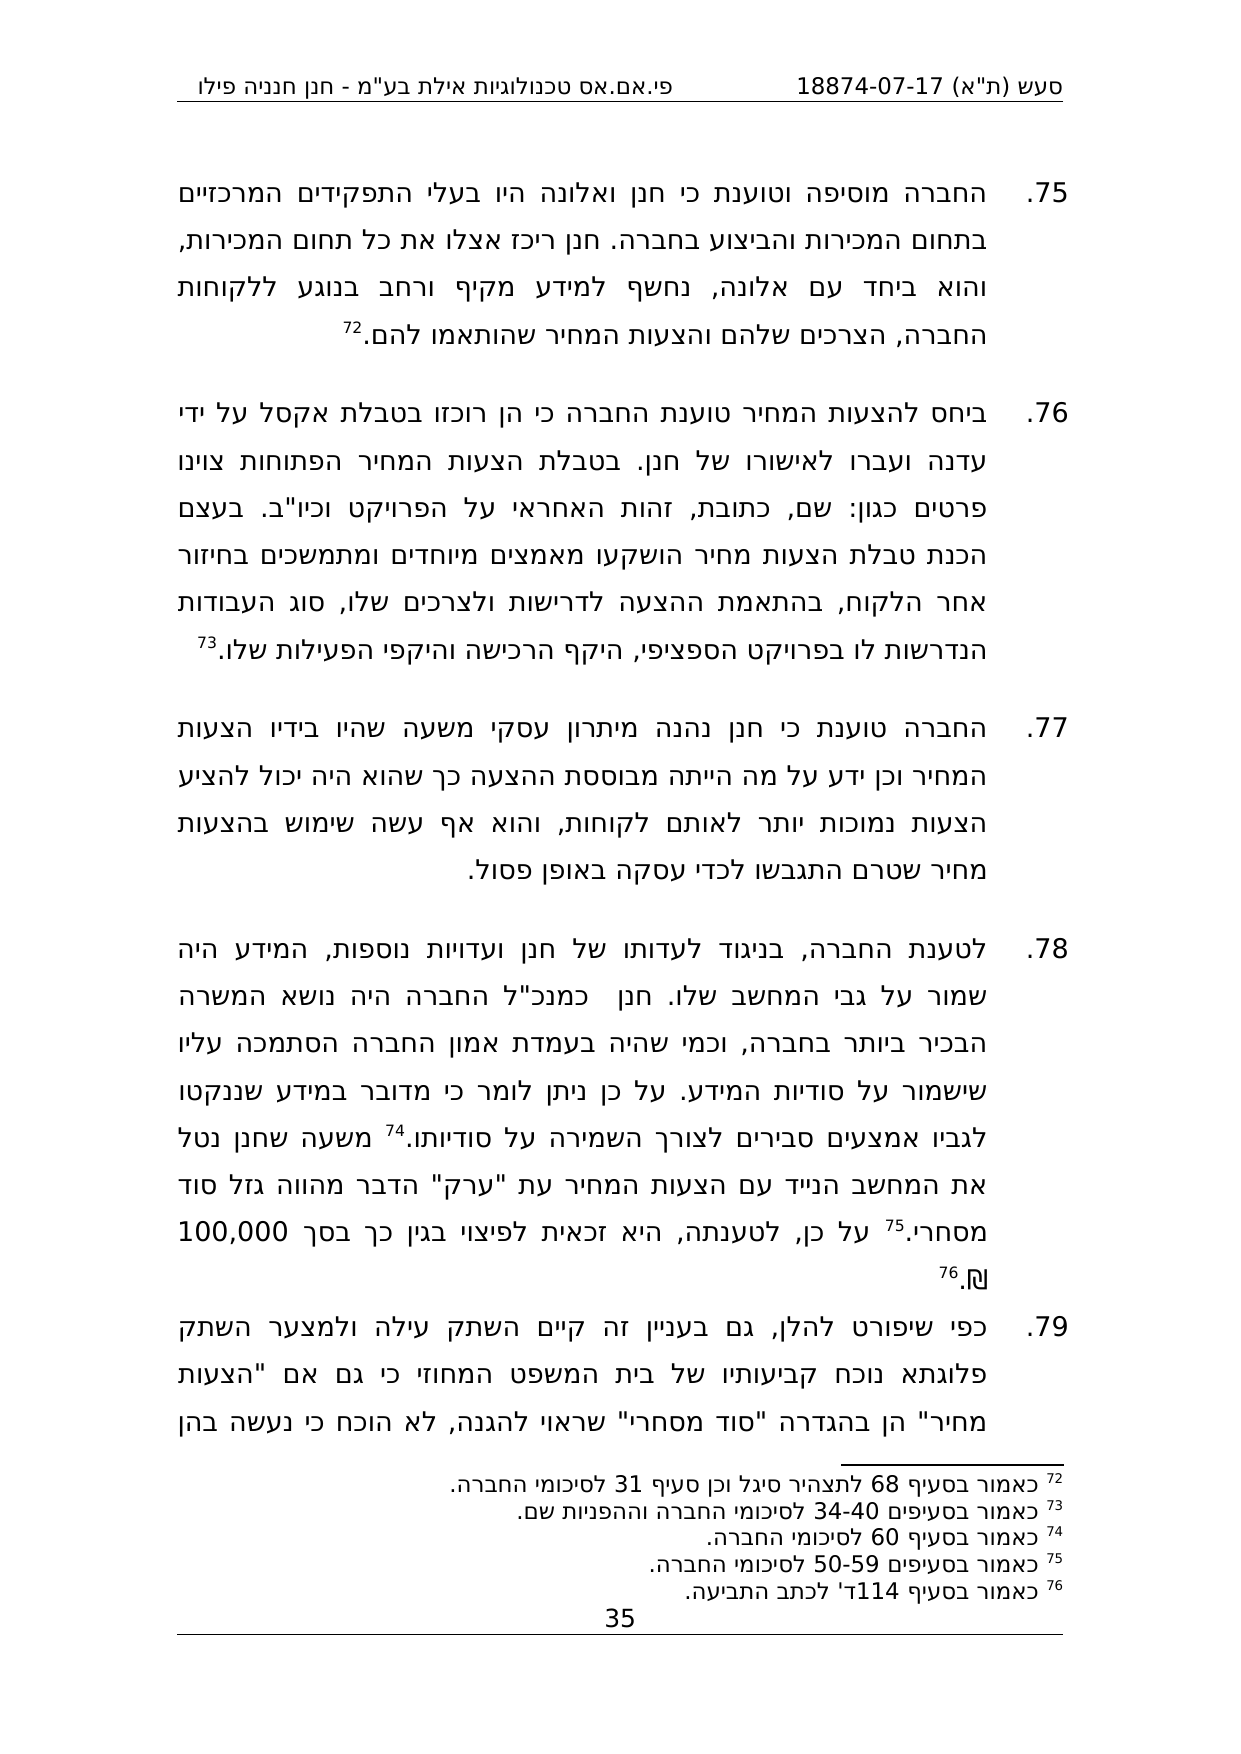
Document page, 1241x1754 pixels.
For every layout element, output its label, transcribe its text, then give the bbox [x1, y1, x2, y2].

list החברה מוסיפה וטוענת כי חנן ואלונה היו בעלי התפקידים המרכזיים בתחום המכירות והביצוע בחברה. חנן ריכז אצלו את כל תחום המכירות, והוא ביחד עם אלונה, נחשף למידע מקיף ורחב בנוגע ללקוחות החברה, הצרכים שלהם והצעות המחיר שהותאמו להם. [177, 177, 1026, 351]
list ביחס להצעות המחיר טוענת החברה כי הן רוכזו בטבלת אקסל על ידי עדנה ועברו לאישורו של חנן. בטבלת הצעות המחיר הפתוחות צוינו פרטים כגון: שם, כתובת, זהות האחראי על הפרויקט וכיו"ב. בעצם הכנת טבלת הצעות מחיר הושקעו מאמצים מיוחדים ומתמשכים בחיזור אחר הלקוח, בהתאמת ההצעה לדרישות ולצרכים שלו, סוג העבודות הנדרשות לו בפרויקט הספציפי, היקף הרכישה והיקפי הפעילות שלו. [177, 398, 1026, 666]
list לטענת החברה, בניגוד לעדותו של חנן ועדויות נוספות, המידע היה שמור על גבי המחשב שלו. חנן כמנכ"ל החברה היה נושא המשרה הבכיר ביותר בחברה, וכמי שהיה בעמדת אמון החברה הסתמכה עליו שישמור על סודיות המידע. על כן ניתן לומר כי מדובר במידע שננקטו לגביו אמצעים סבירים לצורך השמירה על סודיותו. משעה שחנן נטל את המחשב הנייד עם הצעות המחיר עת "ערק" הדבר מהווה גזל סוד מסחרי. על כן, לטענתה, היא זכאית לפיצוי בגין כך בסך 100,000 ₪. [177, 933, 1026, 1296]
list החברה טוענת כי חנן נהנה מיתרון עסקי משעה שהיו בידיו הצעות המחיר וכן ידע על מה הייתה מבוססת ההצעה כך שהוא היה יכול להציע הצעות נמוכות יותר לאותם לקוחות, והוא אף עשה שימוש בהצעות מחיר שטרם התגבשו לכדי עסקה באופן פסול. [177, 713, 1026, 886]
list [177, 1311, 1026, 1437]
